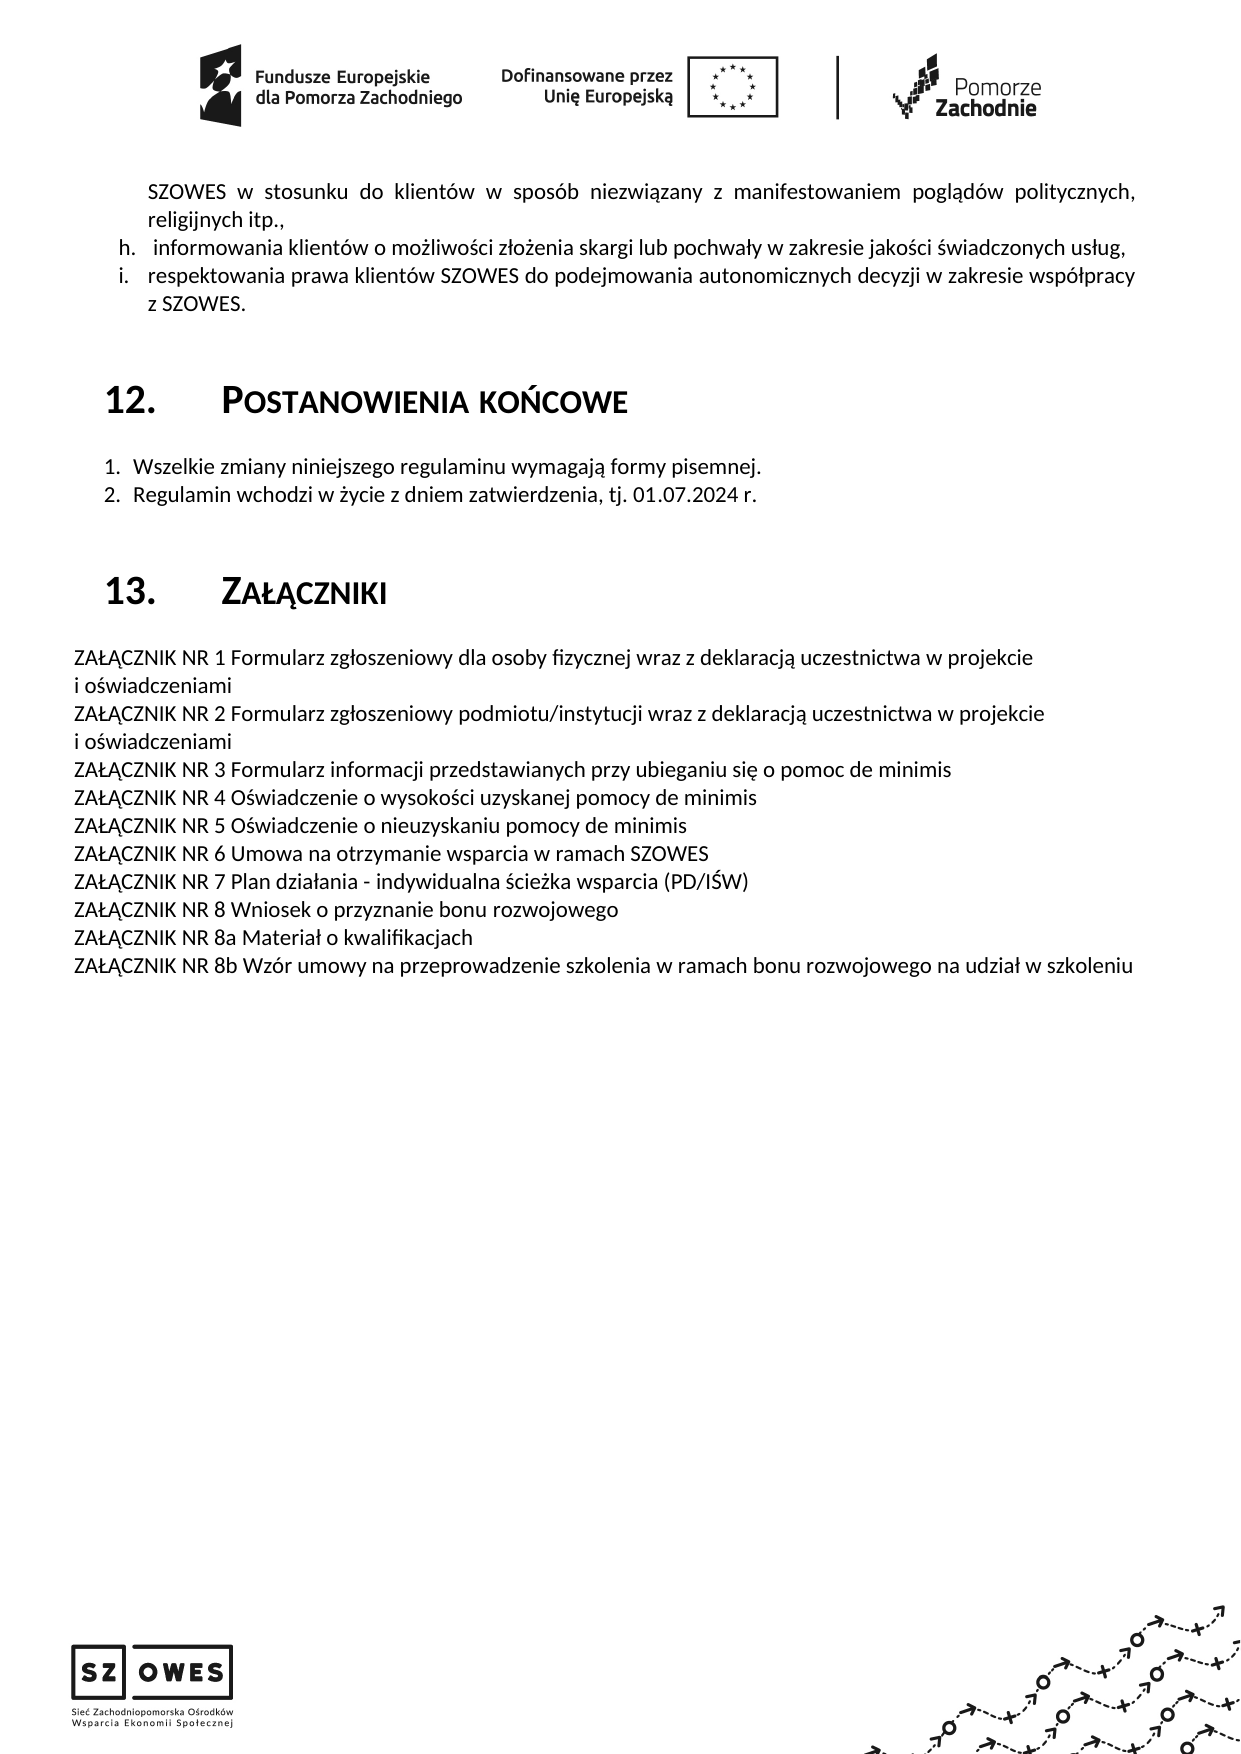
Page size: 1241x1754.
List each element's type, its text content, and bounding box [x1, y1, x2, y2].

text ZAŁĄCZNIK NR 5 Oświadczenie o nieuzyskaniu pomocy de minimis [74, 811, 1137, 839]
text ZAŁĄCZNIK NR 8a Materiał o kwalifikacjach [74, 923, 1137, 951]
list Regulamin wchodzi w życie z dniem zatwierdzenia, tj. 01.07.2024 r. [103, 480, 1137, 508]
text ZAŁĄCZNIK NR 6 Umowa na otrzymanie wsparcia w ramach SZOWES [74, 839, 1137, 867]
picture [0, 0, 1241, 147]
text ZAŁĄCZNIK NR 2 Formularz zgłoszeniowy podmiotu/instytucji wraz z deklaracją uczestnictwa w projekcie i oświadczeniami [74, 699, 1137, 755]
subtitle Załączniki [103, 564, 1137, 615]
picture [0, 1598, 1241, 1754]
text ZAŁĄCZNIK NR 4 Oświadczenie o wysokości uzyskanej pomocy de minimis [74, 783, 1137, 811]
list informowania klientów o możliwości złożenia skargi lub pochwały w zakresie jakości świadczonych usług, [118, 233, 1137, 261]
subtitle Postanowienia końcowe [103, 373, 1137, 424]
list Wszelkie zmiany niniejszego regulaminu wymagają formy pisemnej. [103, 452, 1137, 480]
list respektowania prawa klientów SZOWES do podejmowania autonomicznych decyzji w zakresie współpracy z SZOWES. [118, 261, 1137, 317]
text ZAŁĄCZNIK NR 8 Wniosek o przyznanie bonu rozwojowego [74, 895, 1137, 923]
text ZAŁĄCZNIK NR 3 Formularz informacji przedstawianych przy ubieganiu się o pomoc de minimis [74, 755, 1137, 783]
text ZAŁĄCZNIK NR 7 Plan działania - indywidualna ścieżka wsparcia (PD/IŚW) [74, 867, 1137, 895]
text ZAŁĄCZNIK NR 8b Wzór umowy na przeprowadzenie szkolenia w ramach bonu rozwojowego na udział w szkoleniu [74, 951, 1137, 979]
text ZAŁĄCZNIK NR 1 Formularz zgłoszeniowy dla osoby fizycznej wraz z deklaracją uczestnictwa w projekcie i oświadczeniami [74, 643, 1137, 699]
